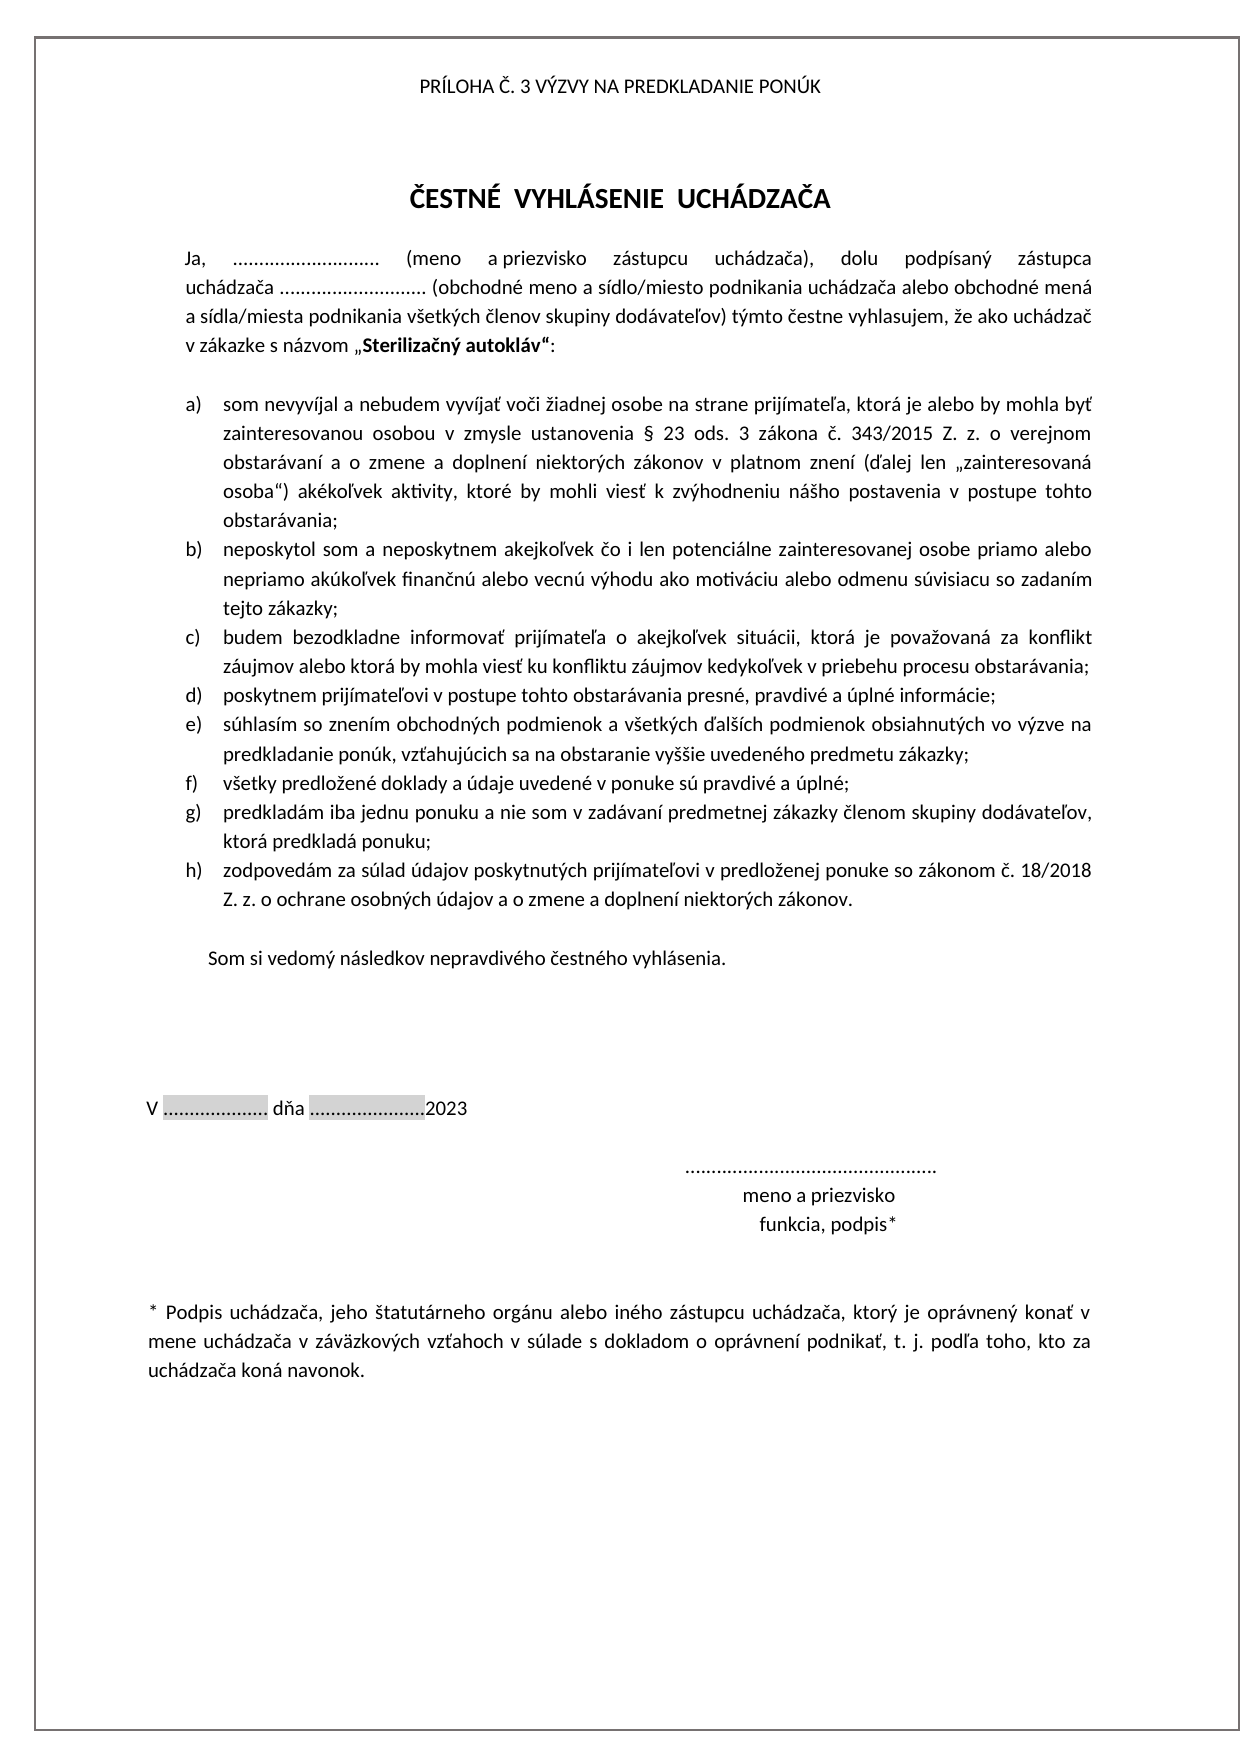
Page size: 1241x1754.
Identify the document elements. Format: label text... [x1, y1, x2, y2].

list súhlasím so znením obchodných podmienok a všetkých ďalších podmienok obsiahnutých vo výzve na predkladanie ponúk, vzťahujúcich sa na obstaranie vyššie uvedeného predmetu zákazky; [185, 712, 1094, 766]
list zodpovedám za súlad údajov poskytnutých prijímateľovi v predloženej ponuke so zákonom č. 18/2018 Z. z. o ochrane osobných údajov a o zmene a doplnení niektorých zákonov. [185, 857, 1094, 912]
list poskytnem prijímateľovi v postupe tohto obstarávania presné, pravdivé a úplné informácie; [185, 682, 1094, 708]
text funkcia, podpis* [460, 1211, 1099, 1237]
text ČESTNÉ VYHLÁSENIE UCHÁDZAČA [148, 180, 1093, 216]
text Ja, ............................ (meno a priezvisko zástupcu uchádzača), dolu podpísaný zástupca uchádzača ............................ (obchodné meno a sídlo/miesto podnikania uchádzača alebo obchodné mená a sídla/miesta podnikania všetkých členov skupiny dodávateľov) týmto čestne vyhlasujem, že ako uchádzač v zákazke s názvom „Sterilizačný autokláv“: [184, 245, 1093, 358]
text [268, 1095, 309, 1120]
text * Podpis uchádzača, jeho štatutárneho orgánu alebo iného zástupcu uchádzača, ktorý je oprávnený konať v mene uchádzača v záväzkových vzťahoch v súlade s dokladom o oprávnení podnikať, t. j. podľa toho, kto za uchádzača koná navonok. [148, 1299, 1092, 1383]
list všetky predložené doklady a údaje uvedené v ponuke sú pravdivé a úplné; [185, 770, 1094, 795]
list som nevyvíjal a nebudem vyvíjať voči žiadnej osobe na strane prijímateľa, ktorá je alebo by mohla byť zainteresovanou osobou v zmysle ustanovenia § 23 ods. 3 zákona č. 343/2015 Z. z. o verejnom obstarávaní a o zmene a doplnení niektorých zákonov v platnom znení (ďalej len „zainteresovaná osoba“) akékoľvek aktivity, ktoré by mohli viesť k zvýhodneniu nášho postavenia v postupe tohto obstarávania; [185, 391, 1094, 533]
text meno a priezvisko [666, 1182, 1033, 1208]
list budem bezodkladne informovať prijímateľa o akejkoľvek situácii, ktorá je považovaná za konflikt záujmov alebo ktorá by mohla viesť ku konfliktu záujmov kedykoľvek v priebehu procesu obstarávania; [185, 624, 1094, 679]
list predkladám iba jednu ponuku a nie som v zadávaní predmetnej zákazky členom skupiny dodávateľov, ktorá predkladá ponuku; [185, 799, 1094, 854]
list neposkytol som a neposkytnem akejkoľvek čo i len potenciálne zainteresovanej osobe priamo alebo nepriamo akúkoľvek finančnú alebo vecnú výhodu ako motiváciu alebo odmenu súvisiacu so zadaním tejto zákazky; [185, 537, 1094, 620]
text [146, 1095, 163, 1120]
text ................................................ [666, 1153, 1033, 1178]
text V .................... dňa ......................2023 [425, 1095, 1094, 1120]
text Som si vedomý následkov nepravdivého čestného vyhlásenia. [149, 945, 1093, 970]
